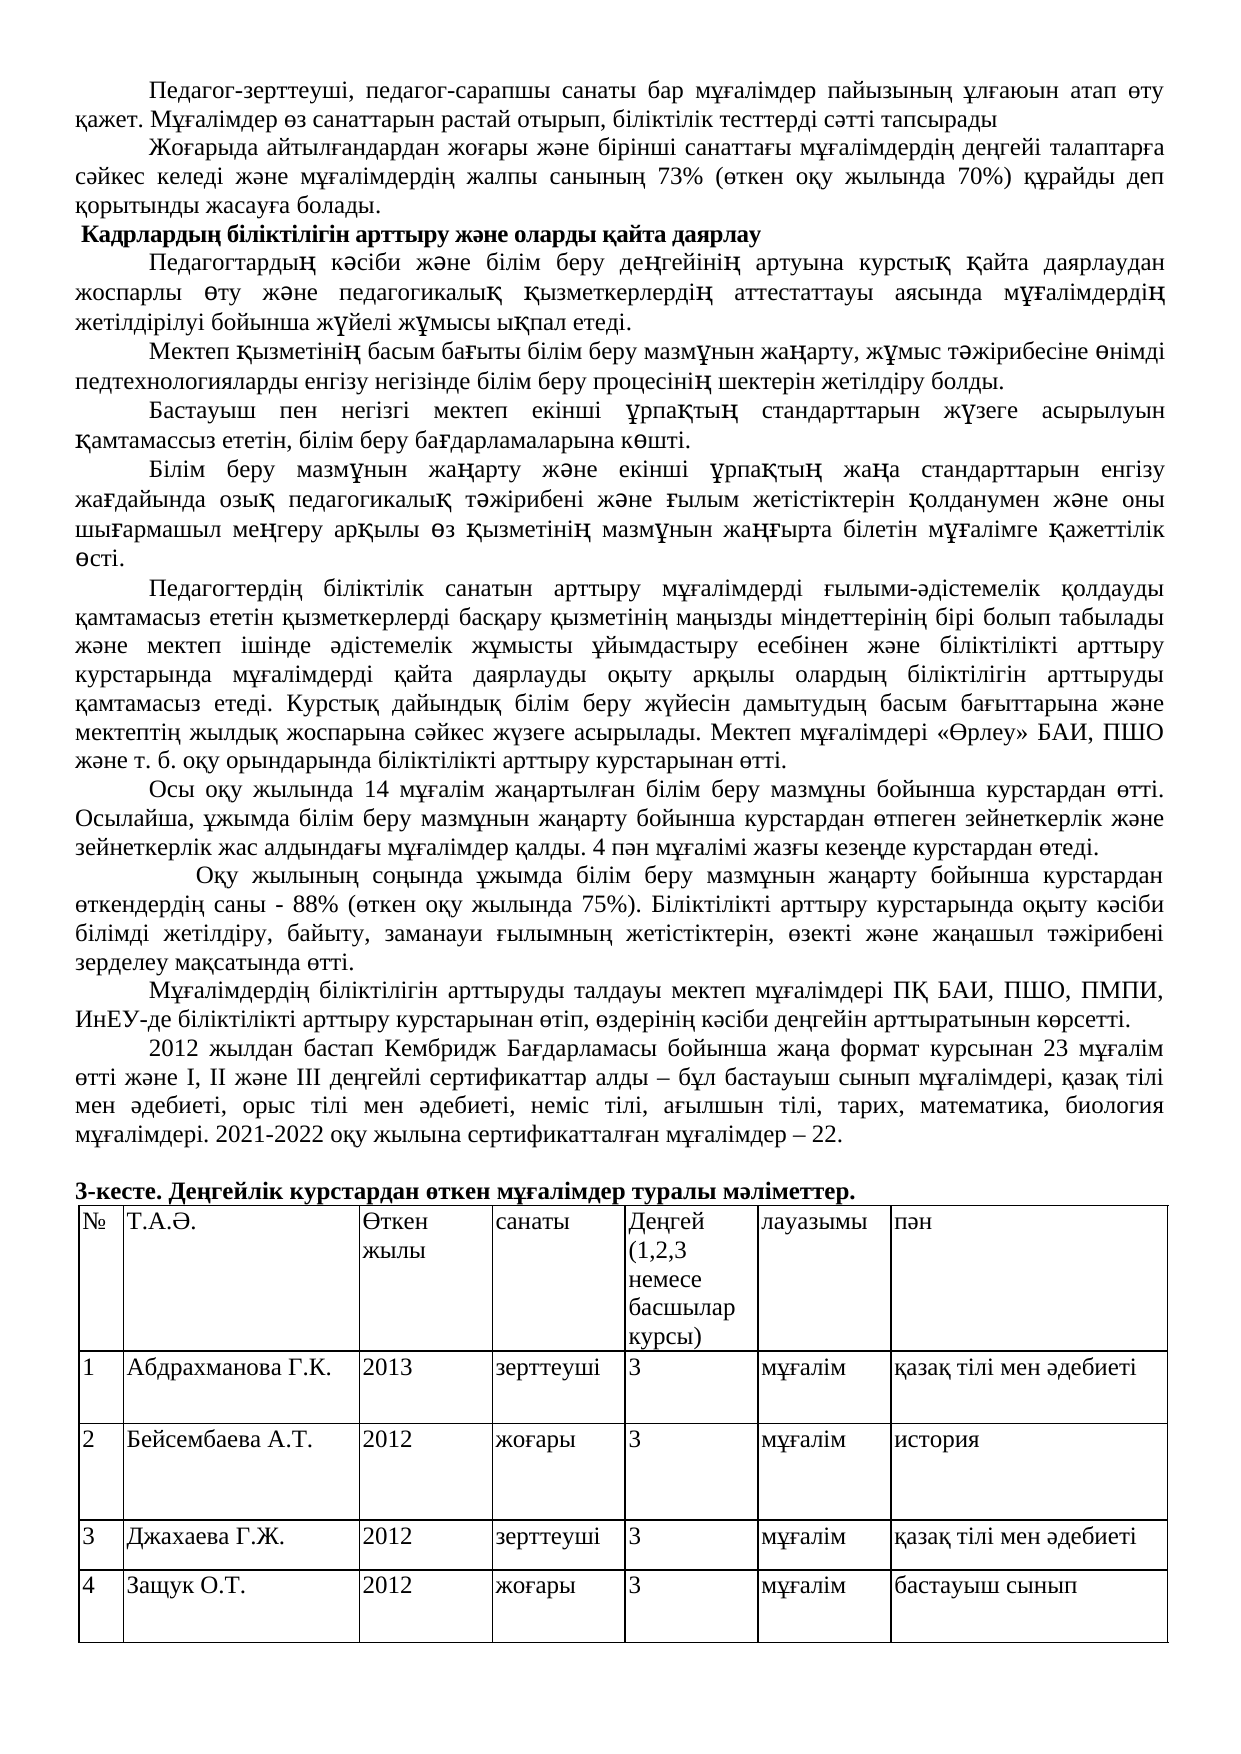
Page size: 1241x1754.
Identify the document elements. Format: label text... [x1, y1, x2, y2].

table_cell қазақ тілі мен әдебиеті [892, 1352, 1167, 1422]
text 3-кесте. Деңгейлік курстардан өткен мұғалімдер туралы мәліметтер. [75, 1176, 1165, 1205]
table_header Деңгей (1,2,3 немесе басшылар курсы) [626, 1206, 757, 1350]
table_cell мұғалім [759, 1424, 890, 1519]
table_cell зерттеуші [493, 1352, 624, 1422]
text Мектеп қызметінің басым бағыты білім беру мазмұнын жаңарту, жұмыс тәжірибесіне өнімді педтехнологияларды енгізу негізінде білім беру процесінің шектерін жетілдіру болды. [75, 336, 1165, 395]
table_header лауазымы [759, 1206, 890, 1350]
table_header Т.А.Ә. [124, 1206, 359, 1350]
text Педагог-зерттеуші, педагог-сарапшы санаты бар мұғалімдер пайызының ұлғаюын атап өту қажет. Мұғалімдер өз санаттарын растай отырып, біліктілік тесттерді сәтті тапсырады [75, 75, 1165, 132]
table_cell мұғалім [759, 1352, 890, 1422]
table_cell история [892, 1424, 1167, 1519]
text Педагогтердің біліктілік санатын арттыру мұғалімдерді ғылыми-әдістемелік қолдауды қамтамасыз ететін қызметкерлерді басқару қызметінің маңызды міндеттерінің бірі болып табылады және мектеп ішінде әдістемелік жұмысты ұйымдастыру есебінен және біліктілікті арттыру курстарында мұғалімдерді қайта даярлауды оқыту арқылы олардың біліктілігін арттыруды қамтамасыз етеді. Курстық дайындық білім беру жүйесін дамытудың басым бағыттарына және мектептің жылдық жоспарына сәйкес жүзеге асырылады. Мектеп мұғалімдері «Өрлеу» БАИ, ПШО және т. б. оқу орындарында біліктілікті арттыру курстарынан өтті. [75, 573, 1165, 774]
table_cell Абдрахманова Г.К. [124, 1352, 359, 1422]
table_cell мұғалім [759, 1571, 890, 1642]
table_cell 3 [80, 1521, 123, 1569]
table_cell бастауыш сынып [892, 1571, 1167, 1642]
table_cell 4 [80, 1571, 123, 1642]
table_cell 3 [626, 1521, 757, 1569]
table_cell Джахаева Г.Ж. [124, 1521, 359, 1569]
table_cell 3 [626, 1352, 757, 1422]
table_cell жоғары [493, 1571, 624, 1642]
table_cell 2013 [360, 1352, 492, 1422]
table_cell 2012 [360, 1521, 492, 1569]
table_header пән [892, 1206, 1167, 1350]
text Мұғалімдердің біліктілігін арттыруды талдауы мектеп мұғалімдері ПҚ БАИ, ПШО, ПМПИ, ИнЕУ-де біліктілікті арттыру курстарынан өтіп, өздерінің кәсіби деңгейін арттыратынын көрсетті. [75, 975, 1165, 1033]
text Кадрлардың біліктілігін арттыру және оларды қайта даярлау [75, 219, 1165, 247]
table_header санаты [493, 1206, 624, 1350]
text 2012 жылдан бастап Кембридж Бағдарламасы бойынша жаңа формат курсынан 23 мұғалім өтті және I, ІІ және ІІІ деңгейлі сертификаттар алды – бұл бастауыш сынып мұғалімдері, қазақ тілі мен әдебиеті, орыс тілі мен әдебиеті, неміс тілі, ағылшын тілі, тарих, математика, биология мұғалімдері. 2021-2022 оқу жылына сертификатталған мұғалімдер – 22. [75, 1033, 1165, 1148]
table_cell 2012 [360, 1424, 492, 1519]
table_cell Бейсембаева А.Т. [124, 1424, 359, 1519]
text Педагогтардың кәсіби және білім беру деңгейінің артуына курстық қайта даярлаудан жоспарлы өту және педагогикалық қызметкерлердің аттестаттауы аясында мұғалімдердің жетілдірілуі бойынша жүйелі жұмысы ықпал етеді. [75, 247, 1165, 336]
table_cell 3 [626, 1424, 757, 1519]
table_cell Защук О.Т. [124, 1571, 359, 1642]
table_cell 3 [626, 1571, 757, 1642]
table_header № [80, 1206, 123, 1350]
table_cell 2012 [360, 1571, 492, 1642]
text Бастауыш пен негізгі мектеп екінші ұрпақтың стандарттарын жүзеге асырылуын қамтамассыз ететін, білім беру бағдарламаларына көшті. [75, 395, 1165, 454]
text Жоғарыда айтылғандардан жоғары және бірінші санаттағы мұғалімдердің деңгейі талаптарға сәйкес келеді және мұғалімдердің жалпы санының 73% (өткен оқу жылында 70%) құрайды деп қорытынды жасауға болады. [75, 132, 1165, 219]
table_cell 2 [80, 1424, 123, 1519]
table_cell мұғалім [759, 1521, 890, 1569]
table_cell жоғары [493, 1424, 624, 1519]
table_header Өткен жылы [360, 1206, 492, 1350]
table_cell қазақ тілі мен әдебиеті [892, 1521, 1167, 1569]
text Білім беру мазмұнын жаңарту және екінші ұрпақтың жаңа стандарттарын енгізу жағдайында озық педагогикалық тәжірибені және ғылым жетістіктерін қолданумен және оны шығармашыл меңгеру арқылы өз қызметінің мазмұнын жаңғырта білетін мұғалімге қажеттілік өсті. [75, 454, 1165, 573]
table_cell 1 [80, 1352, 123, 1422]
text Осы оқу жылында 14 мұғалім жаңартылған білім беру мазмұны бойынша курстардан өтті. Осылайша, ұжымда білім беру мазмұнын жаңарту бойынша курстардан өтпеген зейнеткерлік және зейнеткерлік жас алдындағы мұғалімдер қалды. 4 пән мұғалімі жазғы кезеңде курстардан өтеді. [75, 774, 1165, 860]
table_cell зерттеуші [493, 1521, 624, 1569]
text Оқу жылының соңында ұжымда білім беру мазмұнын жаңарту бойынша курстардан өткендердің саны - 88% (өткен оқу жылында 75%). Біліктілікті арттыру курстарында оқыту кәсіби білімді жетілдіру, байыту, заманауи ғылымның жетістіктерін, өзекті және жаңашыл тәжірибені зерделеу мақсатында өтті. [75, 860, 1165, 975]
